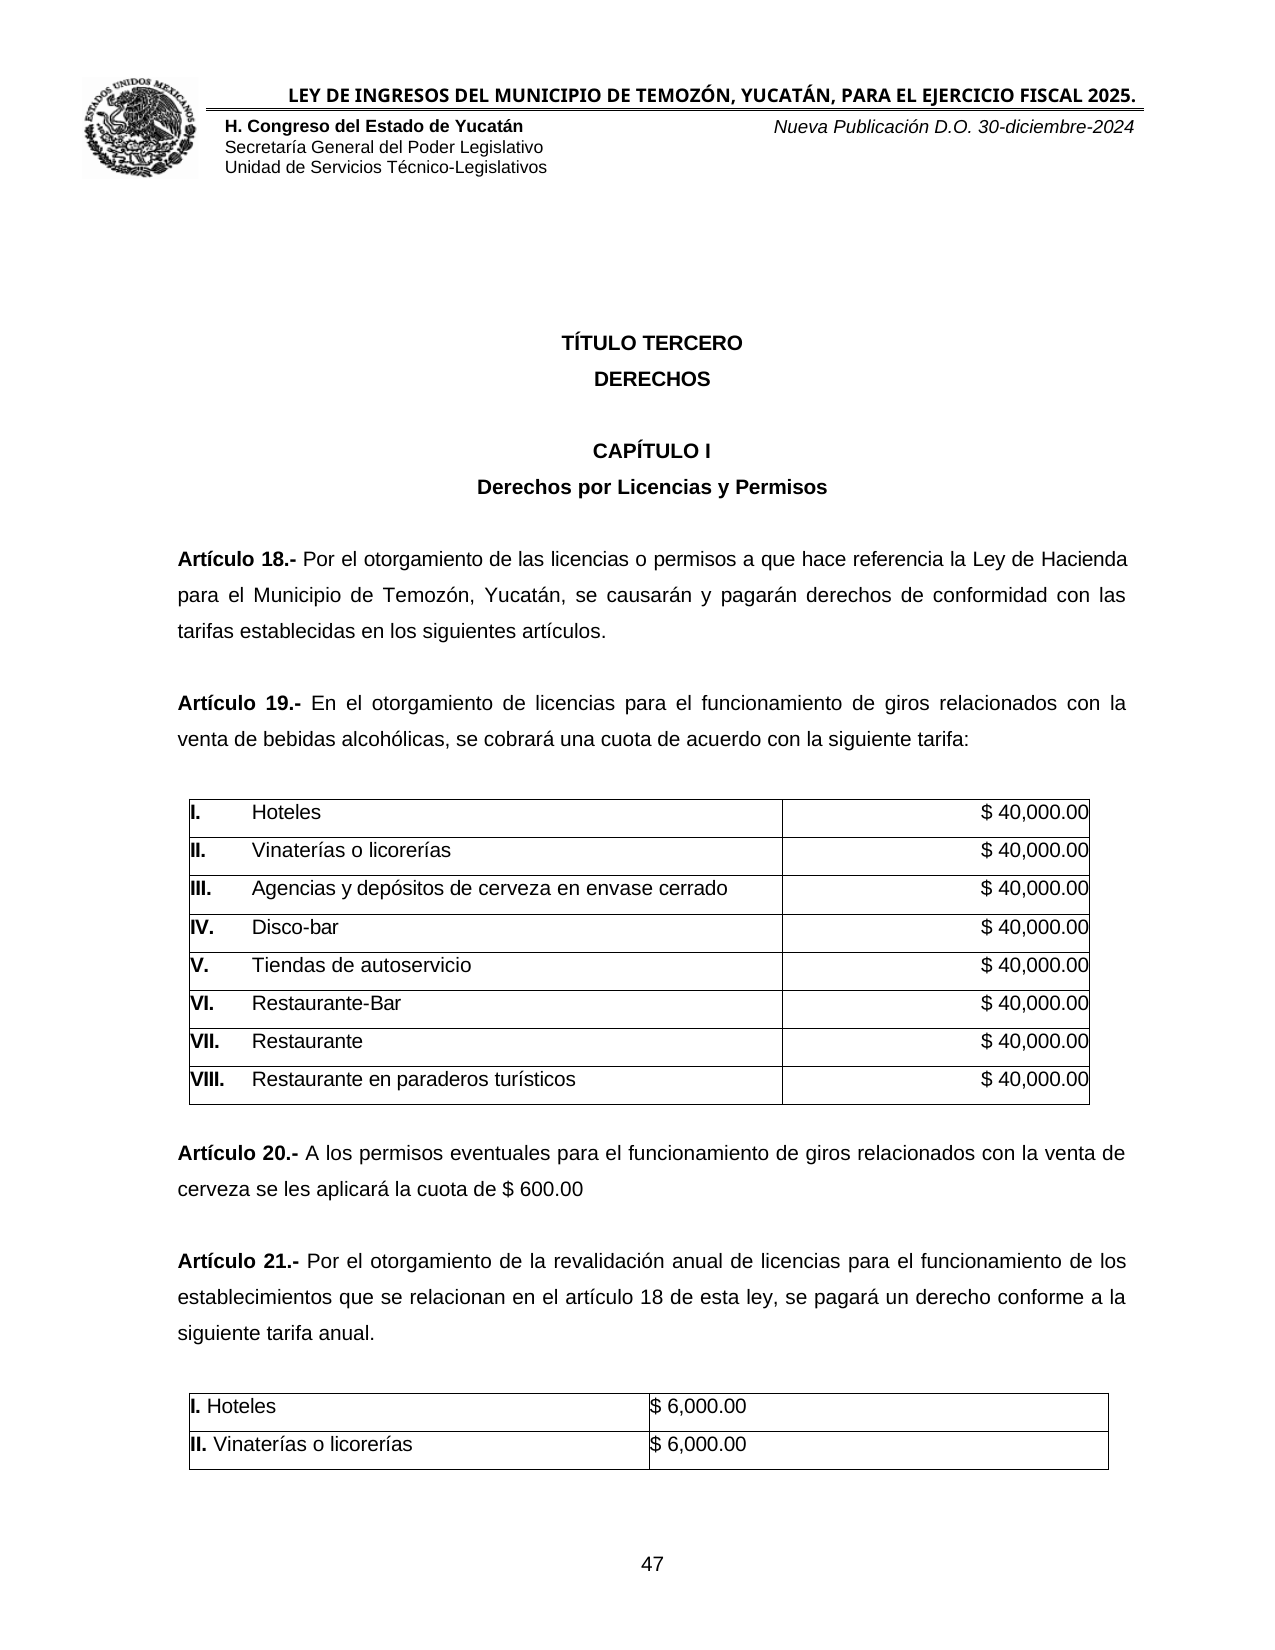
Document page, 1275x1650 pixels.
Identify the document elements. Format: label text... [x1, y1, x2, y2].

table_cell II. [190, 838, 251, 875]
table_cell Disco-bar [251, 915, 782, 952]
table_cell Agencias y depósitos de cerveza en envase cerrado [251, 876, 782, 913]
subtitle TÍTULO TERCERO [177, 331, 1127, 355]
table_header Hoteles [251, 800, 782, 837]
table_cell Restaurante-Bar [251, 991, 782, 1028]
table_cell Restaurante [251, 1029, 782, 1066]
table_cell IV. [190, 915, 251, 952]
text Artículo 18.- Por el otorgamiento de las licencias o permisos a que hace referencia la Ley de Hacienda para el Municipio de Temozón, Yucatán, se causarán y pagarán derechos de conformidad con las tarifas establecidas en los siguientes artículos. [177, 547, 1127, 643]
table_header I. Hoteles [190, 1394, 649, 1431]
table_cell $ 40,000.00 [783, 1029, 1089, 1066]
table_cell Restaurante en paraderos turísticos [251, 1067, 782, 1104]
text Artículo 19.- En el otorgamiento de licencias para el funcionamiento de giros relacionados con la venta de bebidas alcohólicas, se cobrará una cuota de acuerdo con la siguiente tarifa: [177, 691, 1127, 751]
table_cell VI. [190, 991, 251, 1028]
table_cell $ 40,000.00 [783, 838, 1089, 875]
table_cell III. [190, 876, 251, 913]
table_cell Tiendas de autoservicio [251, 953, 782, 990]
text Artículo 20.- A los permisos eventuales para el funcionamiento de giros relacionados con la venta de cerveza se les aplicará la cuota de $ 600.00 [177, 1141, 1127, 1201]
text Derechos por Licencias y Permisos [177, 475, 1127, 499]
subtitle DERECHOS [177, 367, 1127, 391]
table_cell $ 40,000.00 [783, 915, 1089, 952]
table_cell $ 40,000.00 [783, 991, 1089, 1028]
table_cell $ 6,000.00 [650, 1432, 1108, 1469]
table_cell II. Vinaterías o licorerías [190, 1432, 649, 1469]
table_cell VII. [190, 1029, 251, 1066]
table_cell $ 40,000.00 [783, 1067, 1089, 1104]
table_cell $ 40,000.00 [783, 876, 1089, 913]
table_header $ 40,000.00 [783, 800, 1089, 837]
table_cell Vinaterías o licorerías [251, 838, 782, 875]
table_cell V. [190, 953, 251, 990]
table_header I. [190, 800, 251, 837]
subtitle CAPÍTULO I [177, 439, 1127, 463]
table_header $ 6,000.00 [650, 1394, 1108, 1431]
table_cell $ 40,000.00 [783, 953, 1089, 990]
text Artículo 21.- Por el otorgamiento de la revalidación anual de licencias para el funcionamiento de los establecimientos que se relacionan en el artículo 18 de esta ley, se pagará un derecho conforme a la siguiente tarifa anual. [177, 1249, 1127, 1345]
table_cell VIII. [190, 1067, 251, 1104]
